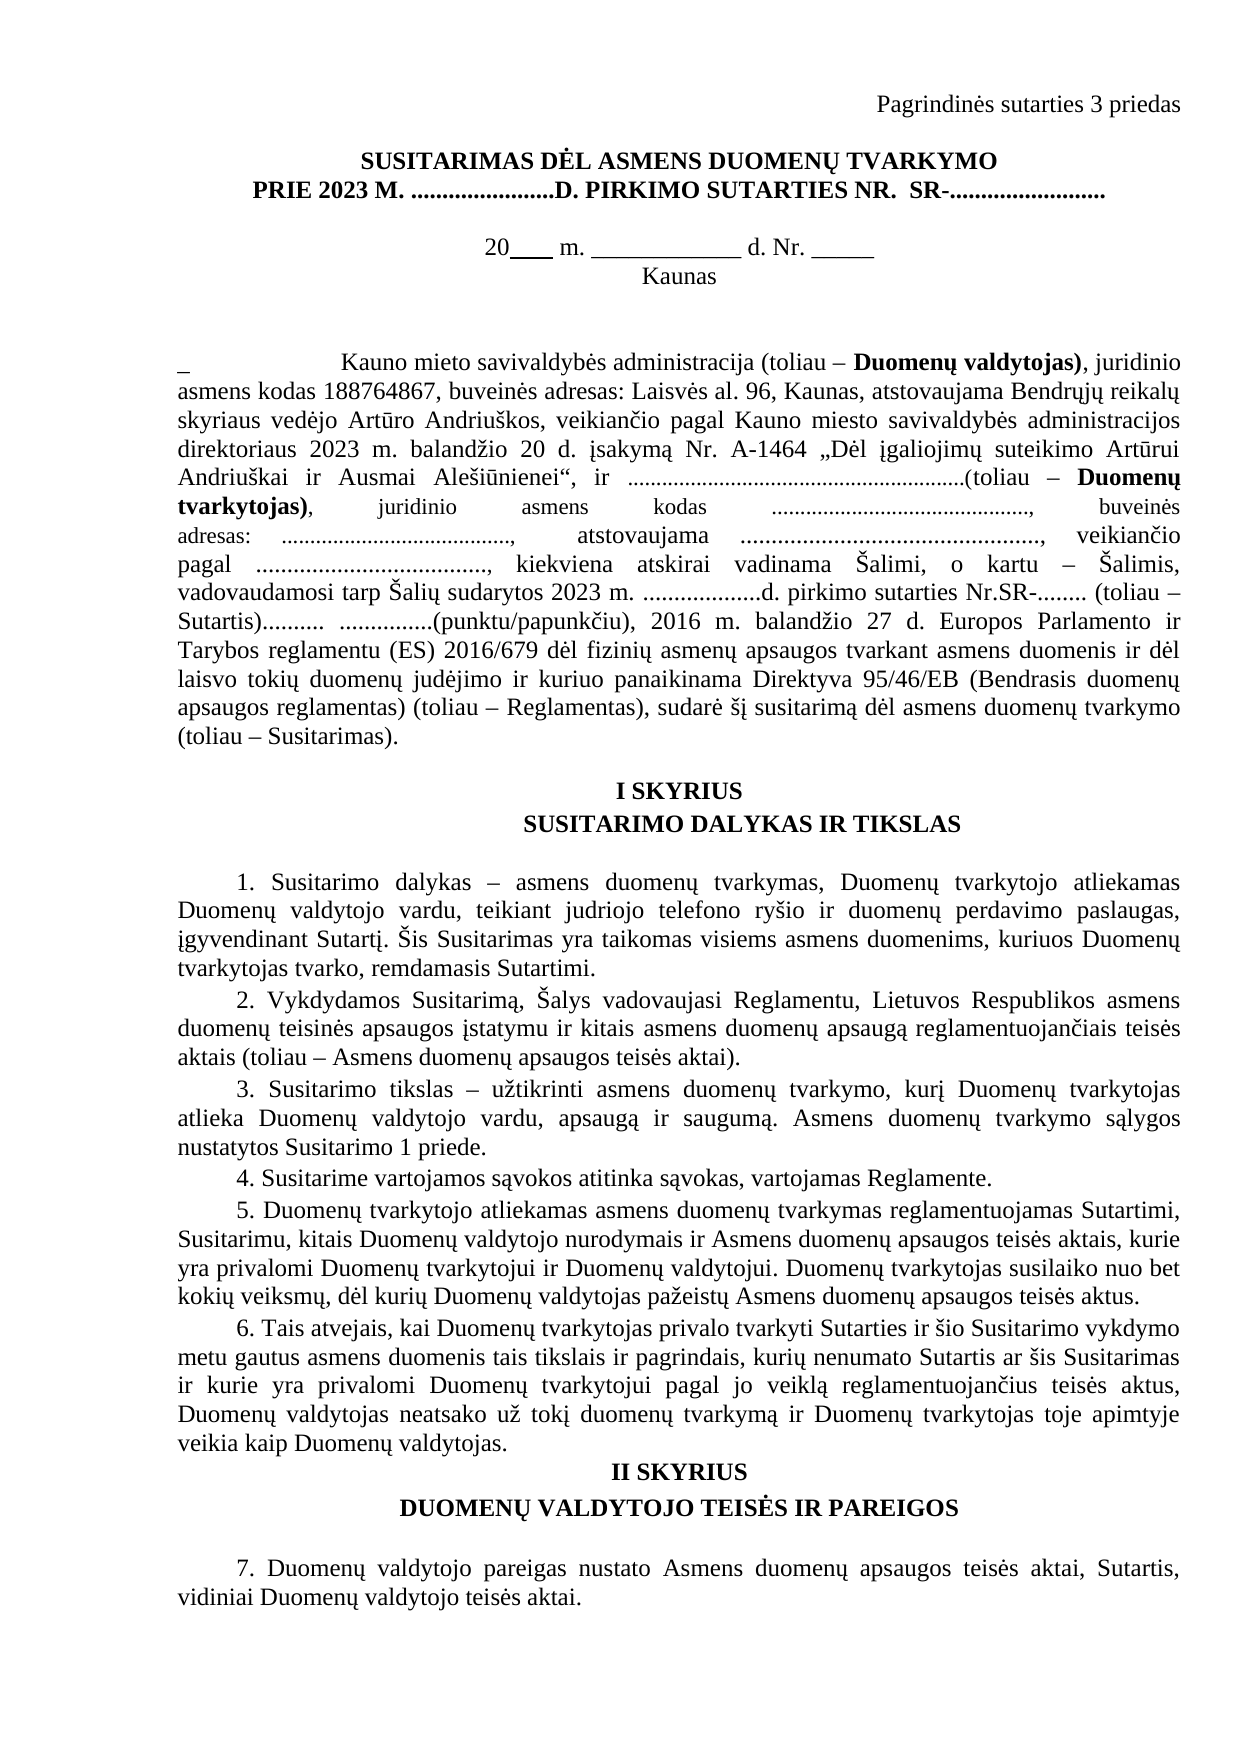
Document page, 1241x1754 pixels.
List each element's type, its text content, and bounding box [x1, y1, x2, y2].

text SUSITARIMAS DĖL ASMENS DUOMENŲ TVARKYMO [177, 146, 1181, 175]
text SUSITARIMO DALYKAS IR TIKSLAS [303, 809, 1181, 838]
text 1. Susitarimo dalykas – asmens duomenų tvarkymas, Duomenų tvarkytojo atliekamas Duomenų valdytojo vardu, teikiant judriojo telefono ryšio ir duomenų perdavimo paslaugas, įgyvendinant Sutartį. Šis Susitarimas yra taikomas visiems asmens duomenims, kuriuos Duomenų tvarkytojas tvarko, remdamasis Sutartimi. [177, 867, 1181, 982]
text DUOMENŲ VALDYTOJO TEISĖS IR PAREIGOS [177, 1493, 1181, 1522]
text 5. Duomenų tvarkytojo atliekamas asmens duomenų tvarkymas reglamentuojamas Sutartimi, Susitarimu, kitais Duomenų valdytojo nurodymais ir Asmens duomenų apsaugos teisės aktais, kurie yra privalomi Duomenų tvarkytojui ir Duomenų valdytojui. Duomenų tvarkytojas susilaiko nuo bet kokių veiksmų, dėl kurių Duomenų valdytojas pažeistų Asmens duomenų apsaugos teisės aktus. [177, 1195, 1181, 1310]
text II SKYRIUS [177, 1457, 1181, 1486]
text PRIE 2023 M. .......................D. PIRKIMO SUTARTIES NR. SR-......................... [177, 175, 1181, 204]
text 3. Susitarimo tikslas – užtikrinti asmens duomenų tvarkymo, kurį Duomenų tvarkytojas atlieka Duomenų valdytojo vardu, apsaugą ir saugumą. Asmens duomenų tvarkymo sąlygos nustatytos Susitarimo 1 priede. [177, 1074, 1181, 1160]
text Kaunas [177, 261, 1181, 290]
text Kauno mieto savivaldybės administracija (toliau – Duomenų valdytojas), juridinio asmens kodas 188764867, buveinės adresas: Laisvės al. 96, Kaunas, atstovaujama Bendrųjų reikalų skyriaus vedėjo Artūro Andriuškos, veikiančio pagal Kauno miesto savivaldybės administracijos direktoriaus 2023 m. balandžio 20 d. įsakymą Nr. A-1464 „Dėl įgaliojimų suteikimo Artūrui Andriuškai ir Ausmai Alešiūnienei“, ir ...........................................................(toliau – Duomenų tvarkytojas), juridinio asmens kodas ............................................., buveinės adresas: ........................................, atstovaujama ................................................, veikiančio pagal ....................................., kiekviena atskirai vadinama Šalimi, o kartu – Šalimis, vadovaudamosi tarp Šalių sudarytos 2023 m. ...................d. pirkimo sutarties Nr.SR-........ (toliau – Sutartis).......... ...............(punktu/papunkčiu), 2016 m. balandžio 27 d. Europos Parlamento ir Tarybos reglamentu (ES) 2016/679 dėl fizinių asmenų apsaugos tvarkant asmens duomenis ir dėl laisvo tokių duomenų judėjimo ir kuriuo panaikinama Direktyva 95/46/EB (Bendrasis duomenų apsaugos reglamentas) (toliau – Reglamentas), sudarė šį susitarimą dėl asmens duomenų tvarkymo (toliau – Susitarimas). [177, 347, 1181, 750]
text 7. Duomenų valdytojo pareigas nustato Asmens duomenų apsaugos teisės aktai, Sutartis, vidiniai Duomenų valdytojo teisės aktai. [177, 1553, 1181, 1611]
text I SKYRIUS [177, 776, 1181, 805]
text 6. Tais atvejais, kai Duomenų tvarkytojas privalo tvarkyti Sutarties ir šio Susitarimo vykdymo metu gautus asmens duomenis tais tikslais ir pagrindais, kurių nenumato Sutartis ar šis Susitarimas ir kurie yra privalomi Duomenų tvarkytojui pagal jo veiklą reglamentuojančius teisės aktus, Duomenų valdytojas neatsako už tokį duomenų tvarkymą ir Duomenų tvarkytojas toje apimtyje veikia kaip Duomenų valdytojas. [177, 1313, 1181, 1457]
text 20 m. ____________ d. Nr. _____ [177, 232, 1181, 261]
text Pagrindinės sutarties 3 priedas [783, 89, 1181, 117]
text 2. Vykdydamos Susitarimą, Šalys vadovaujasi Reglamentu, Lietuvos Respublikos asmens duomenų teisinės apsaugos įstatymu ir kitais asmens duomenų apsaugą reglamentuojančiais teisės aktais (toliau – Asmens duomenų apsaugos teisės aktai). [177, 985, 1181, 1071]
text 4. Susitarime vartojamos sąvokos atitinka sąvokas, vartojamas Reglamente. [177, 1163, 1181, 1192]
